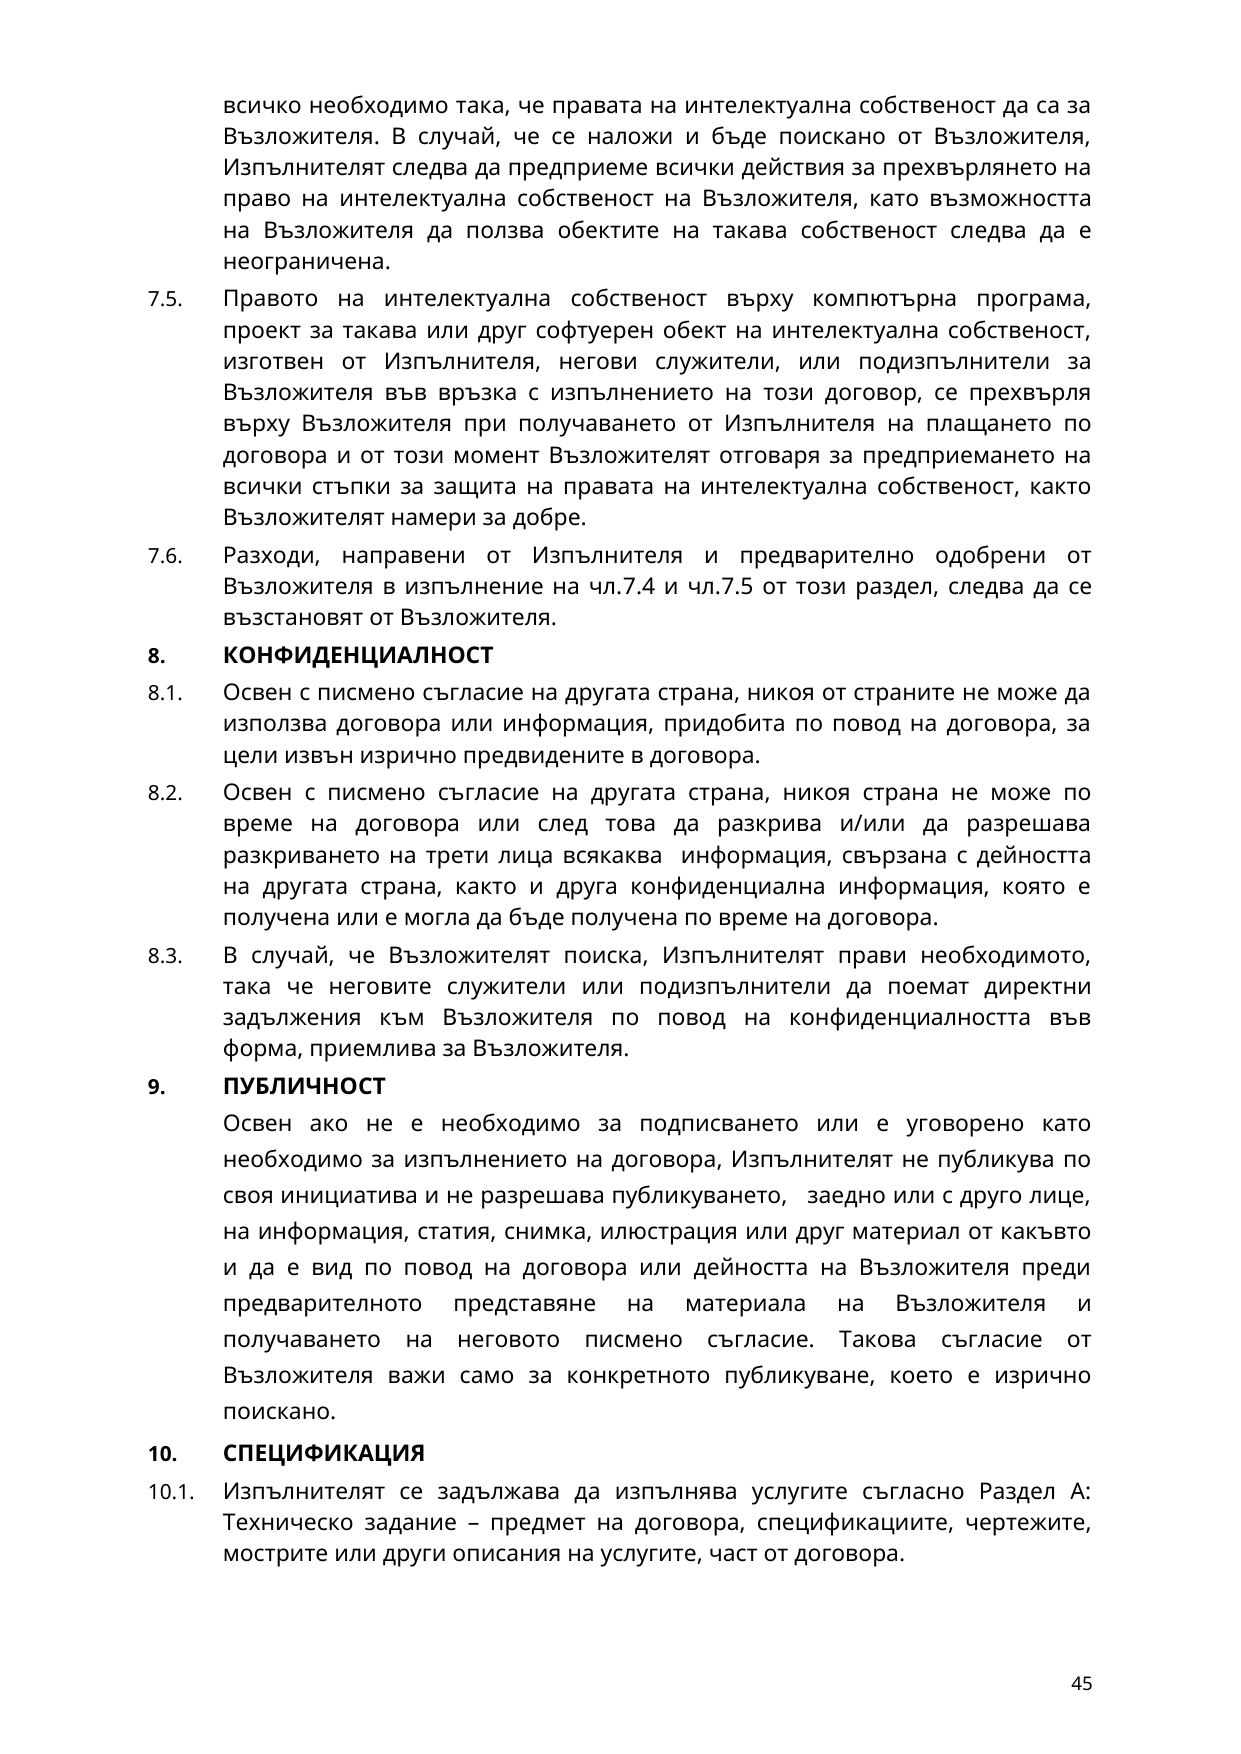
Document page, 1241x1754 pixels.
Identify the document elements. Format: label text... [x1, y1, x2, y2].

text Освен ако не е необходимо за подписването или е уговорено като необходимо за изпълнението на договора, Изпълнителят не публикува по своя инициатива и не разрешава публикуването, заедно или с друго лице, на информация, статия, снимка, илюстрация или друг материал от какъвто и да е вид по повод на договора или дейността на Възложителя преди предварителното представяне на материала на Възложителя и получаването на неговото писмено съгласие. Такова съгласие от Възложителя важи само за конкретното публикуване, което е изрично поискано. [223, 1107, 1092, 1426]
list Освен с писмено съгласие на другата страна, никоя от страните не може да използва договора или информация, придобита по повод на договора, за цели извън изрично предвидените в договора. [148, 676, 1092, 770]
list В случай, че Възложителят поиска, Изпълнителят прави необходимото, така че неговите служители или подизпълнители да поемат директни задължения към Възложителя по повод на конфиденциалността във форма, приемлива за Възложителя. [148, 939, 1092, 1064]
list Разходи, направени от Изпълнителя и предварително одобрени от Възложителя в изпълнение на чл.7.4 и чл.7.5 от този раздел, следва да се възстановят от Възложителя. [148, 539, 1092, 632]
list КОНФИДЕНЦИАЛНОСТ [148, 639, 1092, 670]
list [148, 89, 1092, 276]
list ПУБЛИЧНОСТ [148, 1070, 1092, 1101]
list СПЕЦИФИКАЦИЯ [148, 1437, 1092, 1468]
list Правото на интелектуална собственост върху компютърна програма, проект за такава или друг софтуерен обект на интелектуална собственост, изготвен от Изпълнителя, негови служители, или подизпълнители за Възложителя във връзка с изпълнението на този договор, се прехвърля върху Възложителя при получаването от Изпълнителя на плащането по договора и от този момент Възложителят отговаря за предприемането на всички стъпки за защита на правата на интелектуална собственост, както Възложителят намери за добре. [148, 282, 1092, 532]
list Изпълнителят се задължава да изпълнява услугите съгласно Раздел А: Техническо задание – предмет на договора, спецификациите, чертежите, мострите или други описания на услугите, част от договора. [148, 1474, 1092, 1568]
list Освен с писмено съгласие на другата страна, никоя страна не може по време на договора или след това да разкрива и/или да разрешава разкриването на трети лица всякаква информация, свързана с дейността на другата страна, както и друга конфиденциална информация, която е получена или е могла да бъде получена по време на договора. [148, 776, 1092, 932]
